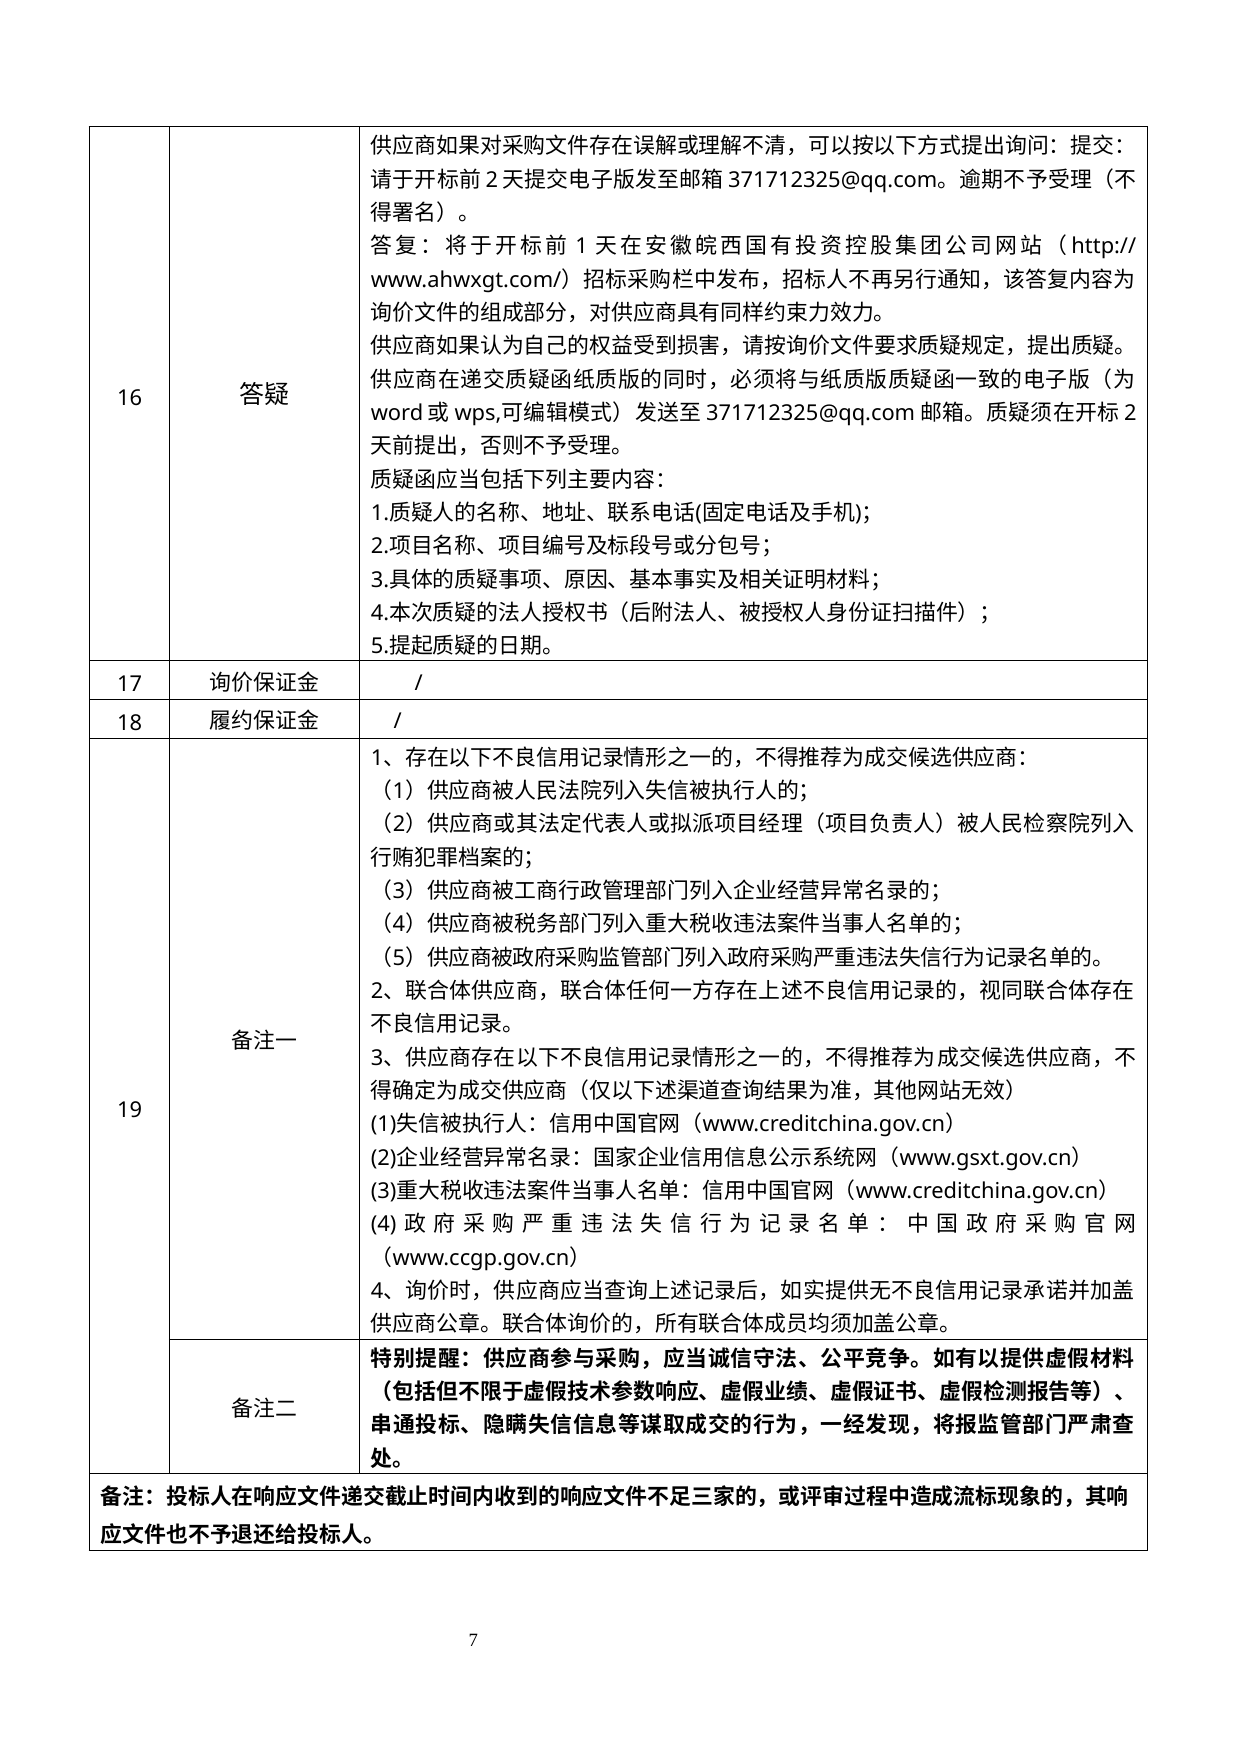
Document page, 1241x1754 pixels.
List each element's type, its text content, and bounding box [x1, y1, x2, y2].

table_cell 19 [90, 739, 169, 1473]
table_cell / [360, 700, 1147, 737]
table_cell / [360, 661, 1147, 699]
table_cell 17 [90, 661, 169, 699]
table_cell 履约保证金 [170, 700, 359, 737]
table_cell 备注二 [170, 1340, 359, 1473]
table_cell 特别提醒：供应商参与采购，应当诚信守法、公平竞争。如有以提供虚假材料（包括但不限于虚假技术参数响应、虚假业绩、虚假证书、虚假检测报告等）、串通投标、隐瞒失信信息等谋取成交的行为，一经发现，将报监管部门严肃查处。 [360, 1340, 1147, 1473]
table_cell 16 [90, 127, 169, 660]
table_cell 18 [90, 700, 169, 737]
table_cell 备注：投标人在响应文件递交截止时间内收到的响应文件不足三家的，或评审过程中造成流标现象的，其响应文件也不予退还给投标人。 [90, 1474, 1147, 1550]
table_cell 备注一 [170, 739, 359, 1338]
table_cell 1、存在以下不良信用记录情形之一的，不得推荐为成交候选供应商： （1）供应商被人民法院列入失信被执行人的； （2）供应商或其法定代表人或拟派项目经理（项目负责人）被人民检察院列入行贿犯罪档案的； （3）供应商被工商行政管理部门列入企业经营异常名录的； （4）供应商被税务部门列入重大税收违法案件当事人名单的； （5）供应商被政府采购监管部门列入政府采购严重违法失信行为记录名单的。 2、联合体供应商，联合体任何一方存在上述不良信用记录的，视同联合体存在不良信用记录。 3、供应商存在以下不良信用记录情形之一的，不得推荐为成交候选供应商，不得确定为成交供应商（仅以下述渠道查询结果为准，其他网站无效） (1)失信被执行人：信用中国官网（www.creditchina.gov.cn） (2)企业经营异常名录：国家企业信用信息公示系统网（www.gsxt.gov.cn） (3)重大税收违法案件当事人名单：信用中国官网（www.creditchina.gov.cn） (4)政府采购严重违法失信行为记录名单：中国政府采购官网（www.ccgp.gov.cn） 4、询价时，供应商应当查询上述记录后，如实提供无不良信用记录承诺并加盖供应商公章。联合体询价的，所有联合体成员均须加盖公章。 [360, 739, 1147, 1338]
table_cell 供应商如果对采购文件存在误解或理解不清，可以按以下方式提出询问：提交：请于开标前2天提交电子版发至邮箱371712325@qq.com。逾期不予受理（不得署名）。 答复：将于开标前1天在安徽皖西国有投资控股集团公司网站（http://www.ahwxgt.com/）招标采购栏中发布，招标人不再另行通知，该答复内容为询价文件的组成部分，对供应商具有同样约束力效力。 供应商如果认为自己的权益受到损害，请按询价文件要求质疑规定，提出质疑。供应商在递交质疑函纸质版的同时，必须将与纸质版质疑函一致的电子版（为 word或wps,可编辑模式）发送至371712325@qq.com邮箱。质疑须在开标2天前提出，否则不予受理。 质疑函应当包括下列主要内容： 1.质疑人的名称、地址、联系电话(固定电话及手机)； 2.项目名称、项目编号及标段号或分包号； 3.具体的质疑事项、原因、基本事实及相关证明材料； 4.本次质疑的法人授权书（后附法人、被授权人身份证扫描件）； 5.提起质疑的日期。 [360, 127, 1147, 660]
table_cell 询价保证金 [170, 661, 359, 699]
table_cell 答疑 [170, 127, 359, 660]
